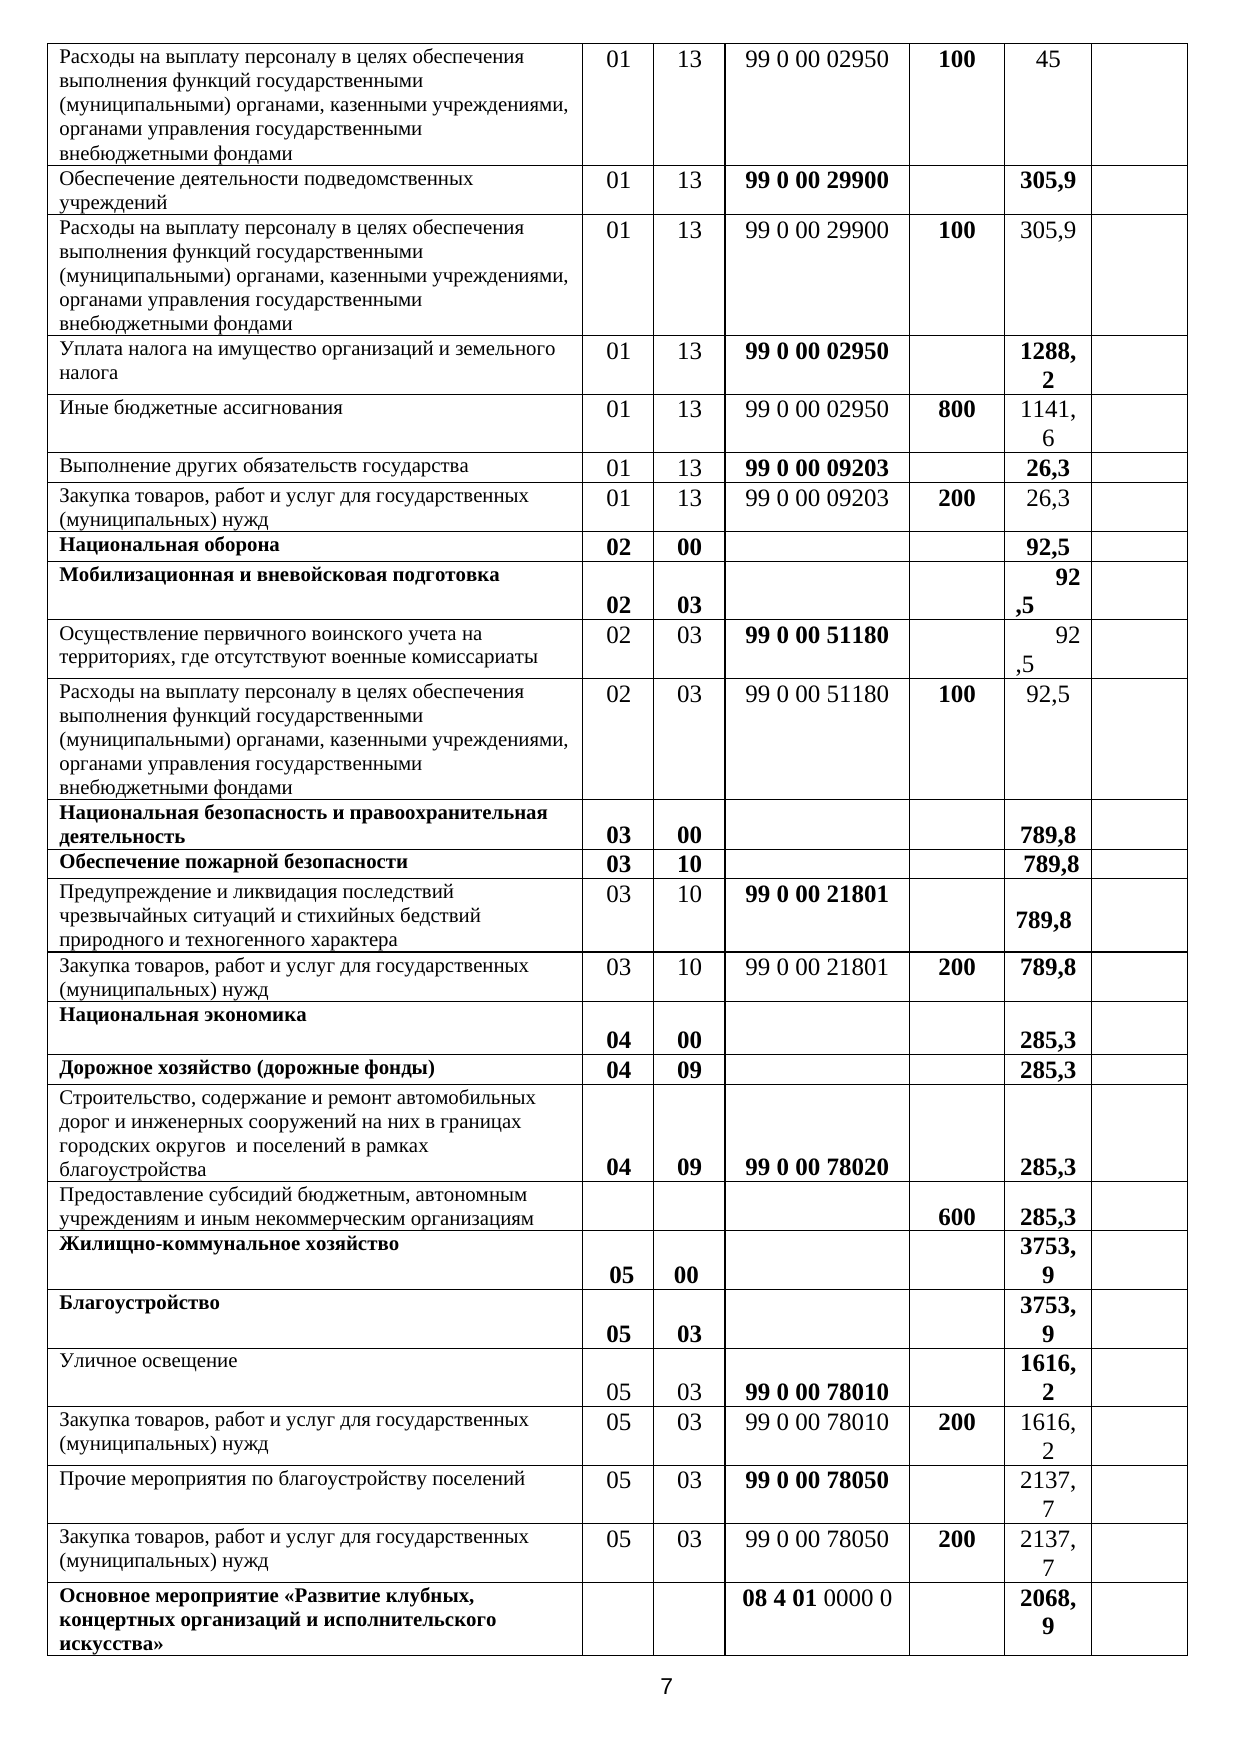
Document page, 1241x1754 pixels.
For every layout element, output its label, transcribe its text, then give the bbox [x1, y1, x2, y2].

table_cell 00 [654, 532, 724, 561]
table_cell 26,3 [1005, 483, 1091, 531]
table_cell 01 [583, 166, 653, 214]
table_cell 04 [583, 1055, 653, 1084]
table_cell Расходы на выплату персоналу в целях обеспечения выполнения функций государственными (муниципальными) органами, казенными учреждениями, органами управления государственными внебюджетными фондами [48, 215, 582, 335]
table_cell 13 [654, 453, 724, 482]
table_cell 00 [654, 800, 724, 848]
table_cell [726, 1290, 909, 1347]
table_cell Закупка товаров, работ и услуг для государственных (муниципальных) нужд [48, 1524, 582, 1582]
table_cell [910, 1349, 1004, 1406]
table_cell 01 [583, 453, 653, 482]
table_cell Закупка товаров, работ и услуг для государственных (муниципальных) нужд [48, 483, 582, 531]
table_cell Национальная экономика [48, 1002, 582, 1054]
table_cell 03 [654, 679, 724, 799]
table_cell [1092, 879, 1187, 951]
table_cell Предоставление субсидий бюджетным, автономным учреждениям и иным некоммерческим организациям [48, 1182, 582, 1230]
table_cell [1092, 1085, 1187, 1181]
table_cell [910, 879, 1004, 951]
table_cell 10 [654, 953, 724, 1001]
table_cell 13 [654, 395, 724, 452]
table_cell [910, 1583, 1004, 1655]
table_cell 03 [654, 562, 724, 619]
table_cell [726, 1055, 909, 1084]
table_cell 99 0 00 02950 [726, 44, 909, 164]
table_cell 01 [583, 336, 653, 393]
table_cell [910, 1466, 1004, 1523]
table_cell [1092, 850, 1187, 878]
table_cell [910, 800, 1004, 848]
table_cell Обеспечение пожарной безопасности [48, 850, 582, 878]
table_cell [910, 532, 1004, 561]
table_cell [1092, 953, 1187, 1001]
table_cell 99 0 00 29900 [726, 166, 909, 214]
table_cell 05 [583, 1349, 653, 1406]
table_cell 01 [583, 215, 653, 335]
table_cell 305,9 [1005, 215, 1091, 335]
table_cell 03 [583, 850, 653, 878]
table_cell 03 [654, 620, 724, 678]
table_cell 00 [654, 1231, 724, 1289]
table_cell 03 [654, 1407, 724, 1464]
table_cell 2137,7 [1005, 1466, 1091, 1523]
table_cell [726, 1182, 909, 1230]
table_cell [910, 1231, 1004, 1289]
table_cell 789,8 [1005, 800, 1091, 848]
table_cell 09 [654, 1085, 724, 1181]
table_cell 92,5 [1005, 562, 1091, 619]
table_cell [1092, 562, 1187, 619]
table_cell 04 [583, 1002, 653, 1054]
table_cell 1141,6 [1005, 395, 1091, 452]
table_cell Расходы на выплату персоналу в целях обеспечения выполнения функций государственными (муниципальными) органами, казенными учреждениями, органами управления государственными внебюджетными фондами [48, 44, 582, 164]
table_cell 99 0 00 29900 [726, 215, 909, 335]
table_cell [1092, 800, 1187, 848]
table_cell 99 0 00 21801 [726, 879, 909, 951]
table_cell [910, 620, 1004, 678]
table_cell 99 0 00 78010 [726, 1407, 909, 1464]
table_cell [654, 1583, 724, 1655]
table_cell 99 0 00 51180 [726, 679, 909, 799]
table_cell 13 [654, 44, 724, 164]
table_cell [910, 336, 1004, 393]
table_cell 05 [583, 1524, 653, 1582]
table_cell [910, 166, 1004, 214]
table_cell 05 [583, 1231, 653, 1289]
table_cell Расходы на выплату персоналу в целях обеспечения выполнения функций государственными (муниципальными) органами, казенными учреждениями, органами управления государственными внебюджетными фондами [48, 679, 582, 799]
table_cell Осуществление первичного воинского учета на территориях, где отсутствуют военные комиссариаты [48, 620, 582, 678]
table_cell 03 [583, 953, 653, 1001]
table_cell 3753,9 [1005, 1290, 1091, 1347]
table_cell 05 [583, 1290, 653, 1347]
table_cell 200 [910, 483, 1004, 531]
table_cell 92,5 [1005, 620, 1091, 678]
table_cell 45 [1005, 44, 1091, 164]
table_cell 800 [910, 395, 1004, 452]
table_cell 92,5 [1005, 532, 1091, 561]
table_cell 99 0 00 09203 [726, 483, 909, 531]
table_cell [1092, 215, 1187, 335]
table_cell Жилищно-коммунальное хозяйство [48, 1231, 582, 1289]
table_cell 02 [583, 532, 653, 561]
table_cell 789,8 [1005, 850, 1091, 878]
table_cell 285,3 [1005, 1182, 1091, 1230]
table_cell [910, 562, 1004, 619]
table_cell 02 [583, 562, 653, 619]
table_cell 2068,9 [1005, 1583, 1091, 1655]
table_cell [910, 850, 1004, 878]
table_cell Основное мероприятие «Развитие клубных, концертных организаций и исполнительского искусства» [48, 1583, 582, 1655]
table_cell 09 [654, 1055, 724, 1084]
table_cell 200 [910, 1407, 1004, 1464]
table_cell 100 [910, 679, 1004, 799]
table_cell 3753,9 [1005, 1231, 1091, 1289]
table_cell 100 [910, 44, 1004, 164]
table_cell Национальная оборона [48, 532, 582, 561]
table_cell [1092, 1524, 1187, 1582]
table_cell 100 [910, 215, 1004, 335]
table_cell Национальная безопасность и правоохранительная деятельность [48, 800, 582, 848]
table_cell 99 0 00 78020 [726, 1085, 909, 1181]
table_cell [1092, 44, 1187, 164]
table_cell 2137,7 [1005, 1524, 1091, 1582]
table_cell 13 [654, 336, 724, 393]
table_cell [1092, 1182, 1187, 1230]
table_cell 285,3 [1005, 1002, 1091, 1054]
table_cell Обеспечение деятельности подведомственных учреждений [48, 166, 582, 214]
table_cell Уплата налога на имущество организаций и земельного налога [48, 336, 582, 393]
table_cell Мобилизационная и вневойсковая подготовка [48, 562, 582, 619]
table_cell Прочие мероприятия по благоустройству поселений [48, 1466, 582, 1523]
table_cell [726, 1231, 909, 1289]
table_cell 99 0 00 51180 [726, 620, 909, 678]
table_cell Уличное освещение [48, 1349, 582, 1406]
table_cell 99 0 00 02950 [726, 395, 909, 452]
table_cell [910, 453, 1004, 482]
table_cell [726, 562, 909, 619]
table_cell [910, 1002, 1004, 1054]
table_cell 99 0 00 78050 [726, 1524, 909, 1582]
table_cell 99 0 00 78050 [726, 1466, 909, 1523]
table_cell [1092, 532, 1187, 561]
table_cell [654, 1182, 724, 1230]
table_cell [910, 1085, 1004, 1181]
table_cell 04 [583, 1085, 653, 1181]
table_cell 285,3 [1005, 1055, 1091, 1084]
table_cell 00 [654, 1002, 724, 1054]
table_cell 13 [654, 166, 724, 214]
table_cell 1616,2 [1005, 1349, 1091, 1406]
table_cell [726, 850, 909, 878]
table_cell 03 [583, 879, 653, 951]
table_cell 05 [583, 1466, 653, 1523]
table_cell [1092, 620, 1187, 678]
table_cell 200 [910, 953, 1004, 1001]
table_cell 1288,2 [1005, 336, 1091, 393]
table_cell [1092, 1002, 1187, 1054]
table_cell [1092, 483, 1187, 531]
table_cell 789,8 [1005, 879, 1091, 951]
table_cell 03 [654, 1290, 724, 1347]
table_cell 01 [583, 44, 653, 164]
table_cell [1092, 395, 1187, 452]
table_cell [1092, 1290, 1187, 1347]
table_cell [726, 532, 909, 561]
table_cell Иные бюджетные ассигнования [48, 395, 582, 452]
table_cell 03 [654, 1349, 724, 1406]
table_cell 1616,2 [1005, 1407, 1091, 1464]
table_cell [1092, 679, 1187, 799]
table_cell 200 [910, 1524, 1004, 1582]
table_cell 99 0 00 78010 [726, 1349, 909, 1406]
table_cell 305,9 [1005, 166, 1091, 214]
table_cell [583, 1182, 653, 1230]
table_cell [1092, 1349, 1187, 1406]
table_cell 13 [654, 483, 724, 531]
table_cell [726, 1002, 909, 1054]
table_cell 99 0 00 21801 [726, 953, 909, 1001]
table_cell 26,3 [1005, 453, 1091, 482]
table_cell 01 [583, 483, 653, 531]
table_cell Предупреждение и ликвидация последствий чрезвычайных ситуаций и стихийных бедствий природного и техногенного характера [48, 879, 582, 951]
table_cell [1092, 166, 1187, 214]
table_cell 02 [583, 620, 653, 678]
table_cell 02 [583, 679, 653, 799]
table_cell Выполнение других обязательств государства [48, 453, 582, 482]
table_cell 01 [583, 395, 653, 452]
table_cell [1092, 1583, 1187, 1655]
table_cell [1092, 453, 1187, 482]
table_cell [910, 1055, 1004, 1084]
table_cell Дорожное хозяйство (дорожные фонды) [48, 1055, 582, 1084]
table_cell [1092, 336, 1187, 393]
table_cell 13 [654, 215, 724, 335]
table_cell 92,5 [1005, 679, 1091, 799]
table_cell [1092, 1055, 1187, 1084]
table_cell 03 [583, 800, 653, 848]
table_cell [583, 1583, 653, 1655]
table_cell Благоустройство [48, 1290, 582, 1347]
table_cell 10 [654, 879, 724, 951]
table_cell 05 [583, 1407, 653, 1464]
table_cell 03 [654, 1524, 724, 1582]
table_cell 08 4 01 0000 0 [726, 1583, 909, 1655]
table_cell 99 0 00 09203 [726, 453, 909, 482]
table_cell [1092, 1466, 1187, 1523]
table_cell [910, 1290, 1004, 1347]
table_cell Закупка товаров, работ и услуг для государственных (муниципальных) нужд [48, 953, 582, 1001]
table_cell 99 0 00 02950 [726, 336, 909, 393]
table_cell [726, 800, 909, 848]
table_cell Закупка товаров, работ и услуг для государственных (муниципальных) нужд [48, 1407, 582, 1464]
table_cell [1092, 1231, 1187, 1289]
table_cell 789,8 [1005, 953, 1091, 1001]
table_cell 600 [910, 1182, 1004, 1230]
table_cell 10 [654, 850, 724, 878]
table_cell Строительство, содержание и ремонт автомобильных дорог и инженерных сооружений на них в границах городских округов и поселений в рамках благоустройства [48, 1085, 582, 1181]
table_cell [1092, 1407, 1187, 1464]
table_cell 03 [654, 1466, 724, 1523]
table_cell 285,3 [1005, 1085, 1091, 1181]
